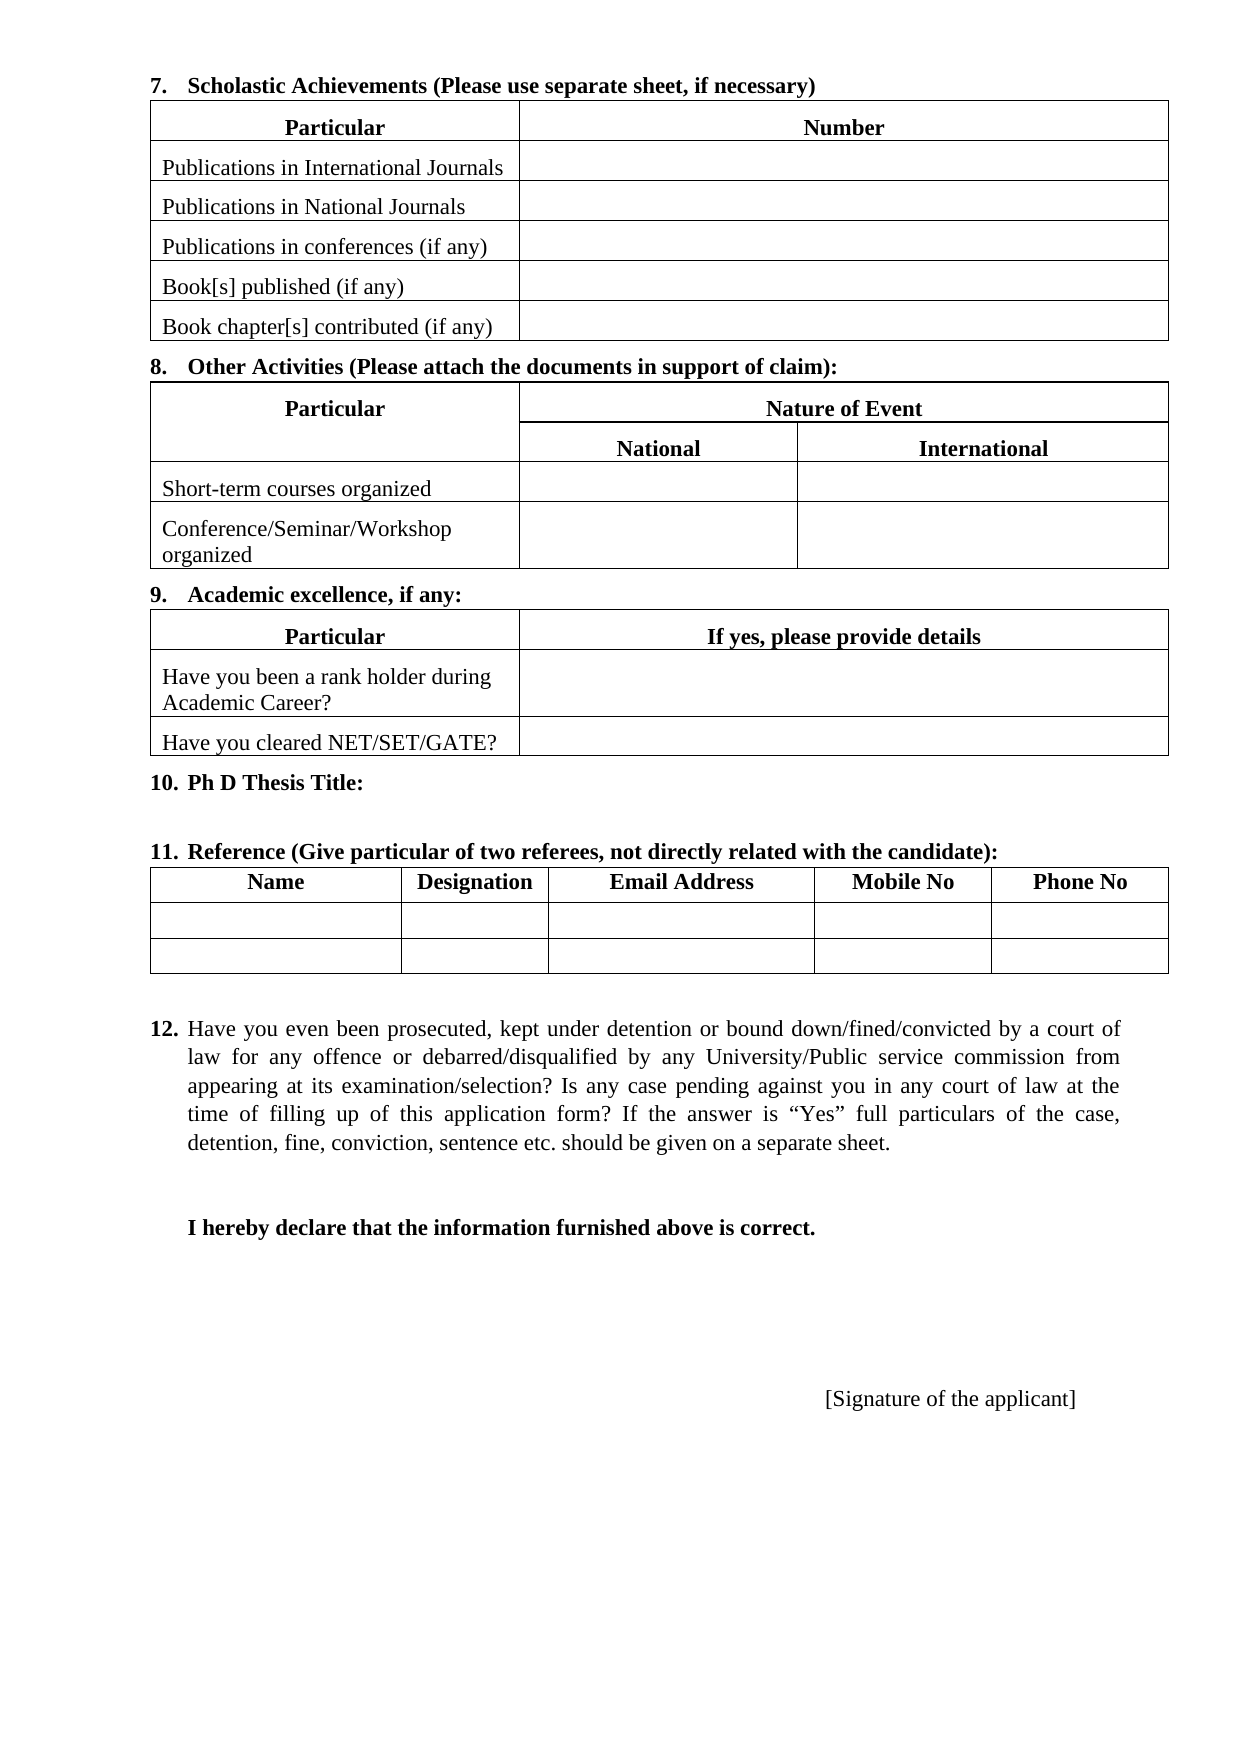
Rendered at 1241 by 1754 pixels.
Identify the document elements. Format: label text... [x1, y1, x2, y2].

table_header Particular [151, 610, 519, 649]
table_cell Have you cleared NET/SET/GATE? [151, 717, 519, 755]
table_cell [520, 221, 1168, 260]
table_header Mobile No [815, 868, 991, 902]
table_cell [798, 462, 1168, 501]
table_cell [402, 903, 548, 938]
table_cell [815, 939, 991, 973]
table_header Particular [151, 383, 519, 461]
table_cell Conference/Seminar/Workshop organized [151, 502, 519, 567]
table_cell [151, 903, 401, 938]
list Other Activities (Please attach the documents in support of claim): [150, 353, 1122, 379]
list I hereby declare that the information furnished above is correct. [187, 1214, 1122, 1240]
table_cell [520, 502, 797, 567]
table_header Email Address [549, 868, 814, 902]
table_cell [151, 939, 401, 973]
list [Signature of the applicant] [187, 1385, 1122, 1411]
table_cell [549, 939, 814, 973]
table_cell [992, 903, 1168, 938]
table_cell [520, 717, 1168, 755]
table_header Number [520, 101, 1168, 140]
table_cell [815, 903, 991, 938]
table_cell [520, 462, 797, 501]
table_cell [402, 939, 548, 973]
table_cell [520, 141, 1168, 180]
table_cell National [520, 423, 797, 461]
table_cell Short-term courses organized [151, 462, 519, 501]
table_header Designation [402, 868, 548, 902]
table_cell Publications in National Journals [151, 181, 519, 220]
list Academic excellence, if any: [150, 581, 1122, 607]
table_header Particular [151, 101, 519, 140]
table_cell [520, 301, 1168, 339]
table_cell [520, 181, 1168, 220]
list Scholastic Achievements (Please use separate sheet, if necessary) [150, 72, 1122, 98]
list Reference (Give particular of two referees, not directly related with the candidate): [150, 838, 1122, 865]
table_cell [798, 502, 1168, 567]
list Ph D Thesis Title: [150, 769, 1122, 795]
table_cell International [798, 423, 1168, 461]
table_header Phone No [992, 868, 1168, 902]
table_cell Publications in International Journals [151, 141, 519, 180]
table_header If yes, please provide details [520, 610, 1168, 649]
table_cell [520, 650, 1168, 716]
table_header Name [151, 868, 401, 902]
table_cell [549, 903, 814, 938]
table_cell Book[s] published (if any) [151, 261, 519, 299]
table_cell Have you been a rank holder during Academic Career? [151, 650, 519, 716]
table_cell Book chapter[s] contributed (if any) [151, 301, 519, 339]
table_cell [520, 261, 1168, 299]
list Have you even been prosecuted, kept under detention or bound down/fined/convicted by a court of law for any offence or debarred/disqualified by any University/Public service commission from appearing at its examination/selection? Is any case pending against you in any court of law at the time of filling up of this application form? If the answer is “Yes” full particulars of the case, detention, fine, conviction, sentence etc. should be given on a separate sheet. [150, 1015, 1122, 1155]
table_cell Publications in conferences (if any) [151, 221, 519, 260]
table_cell [992, 939, 1168, 973]
table_header Nature of Event [520, 383, 1168, 421]
